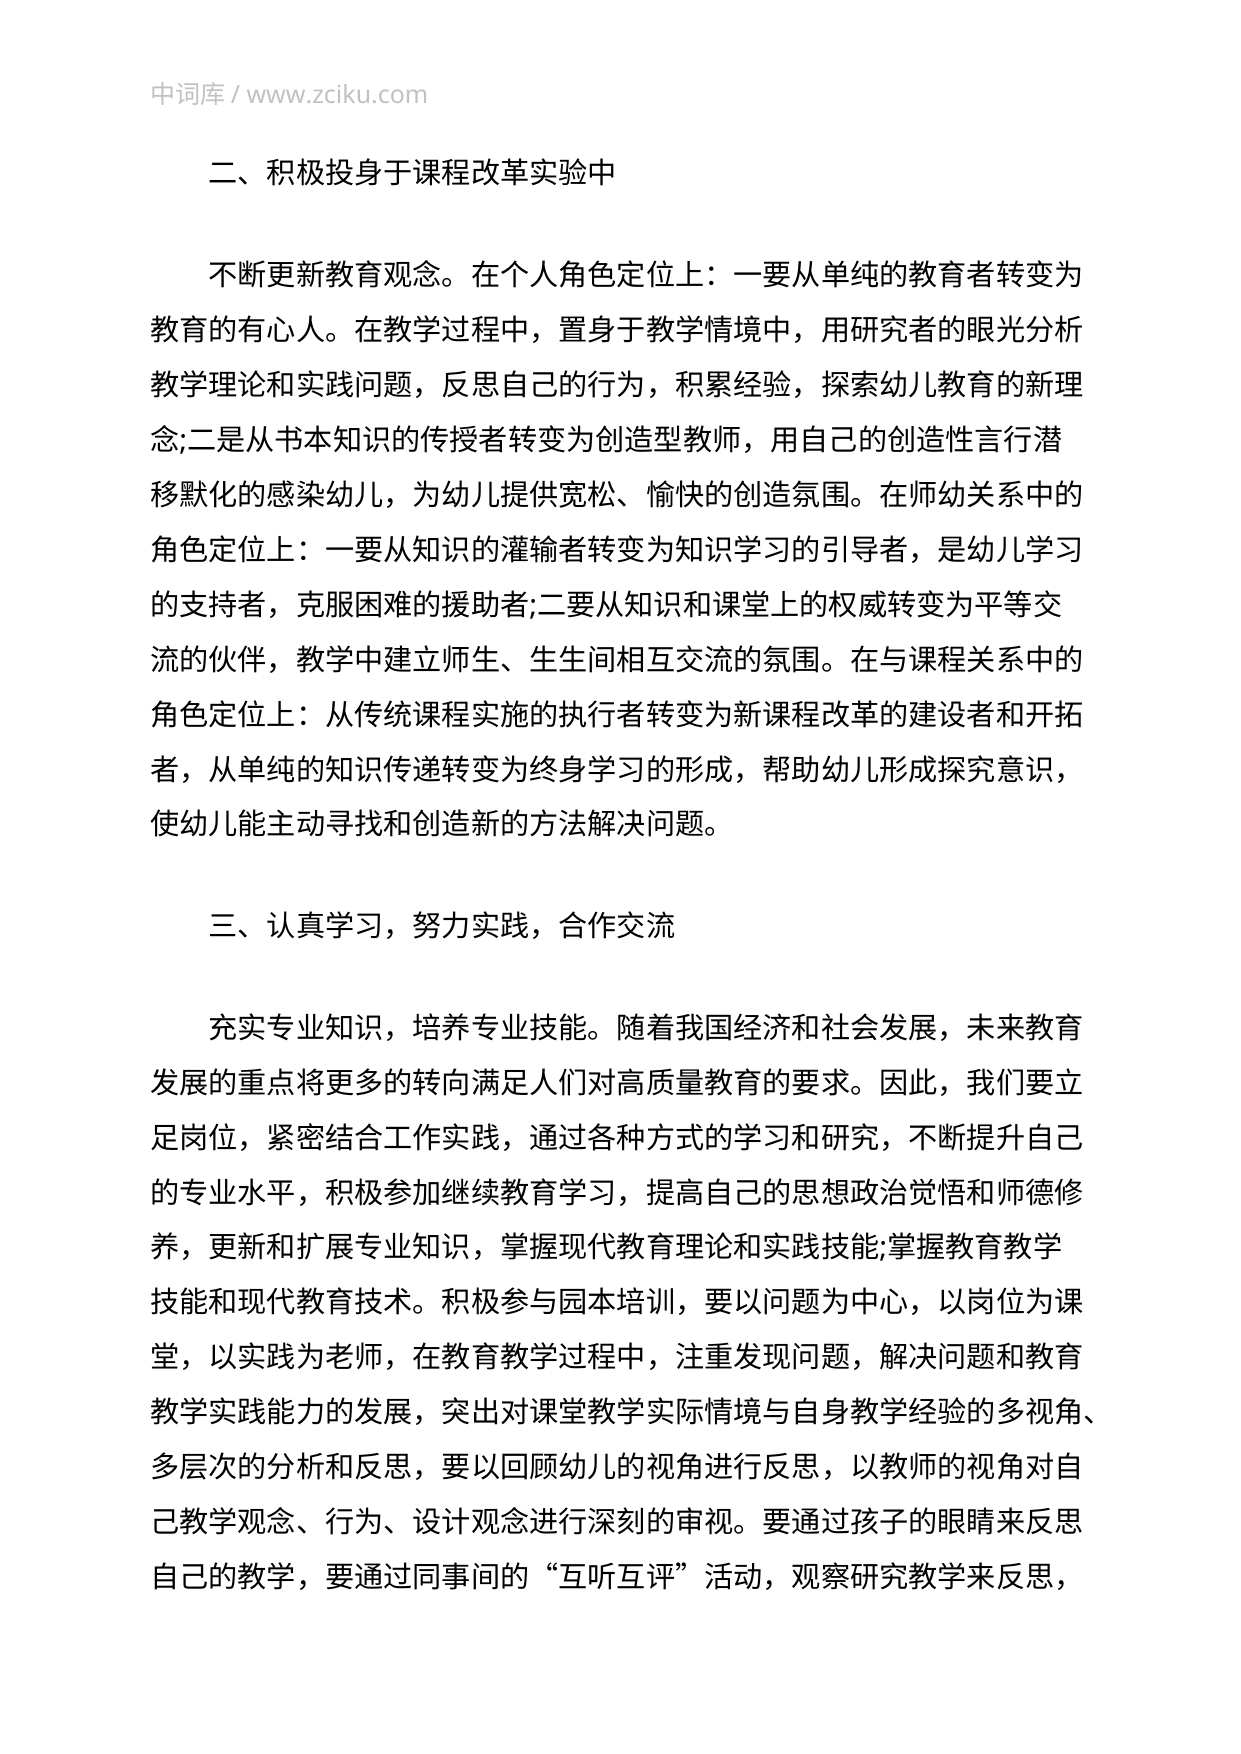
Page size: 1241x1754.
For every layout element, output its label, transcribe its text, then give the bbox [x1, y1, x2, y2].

text 二、积极投身于课程改革实验中 [150, 150, 1090, 192]
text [150, 1004, 1090, 1596]
text 三、认真学习，努力实践，合作交流 [150, 903, 1090, 945]
text 不断更新教育观念。在个人角色定位上：一要从单纯的教育者转变为教育的有心人。在教学过程中，置身于教学情境中，用研究者的眼光分析教学理论和实践问题，反思自己的行为，积累经验，探索幼儿教育的新理念;二是从书本知识的传授者转变为创造型教师，用自己的创造性言行潜移默化的感染幼儿，为幼儿提供宽松、愉快的创造氛围。在师幼关系中的角色定位上：一要从知识的灌输者转变为知识学习的引导者，是幼儿学习的支持者，克服困难的援助者;二要从知识和课堂上的权威转变为平等交流的伙伴，教学中建立师生、生生间相互交流的氛围。在与课程关系中的角色定位上：从传统课程实施的执行者转变为新课程改革的建设者和开拓者，从单纯的知识传递转变为终身学习的形成，帮助幼儿形成探究意识，使幼儿能主动寻找和创造新的方法解决问题。 [150, 252, 1090, 843]
